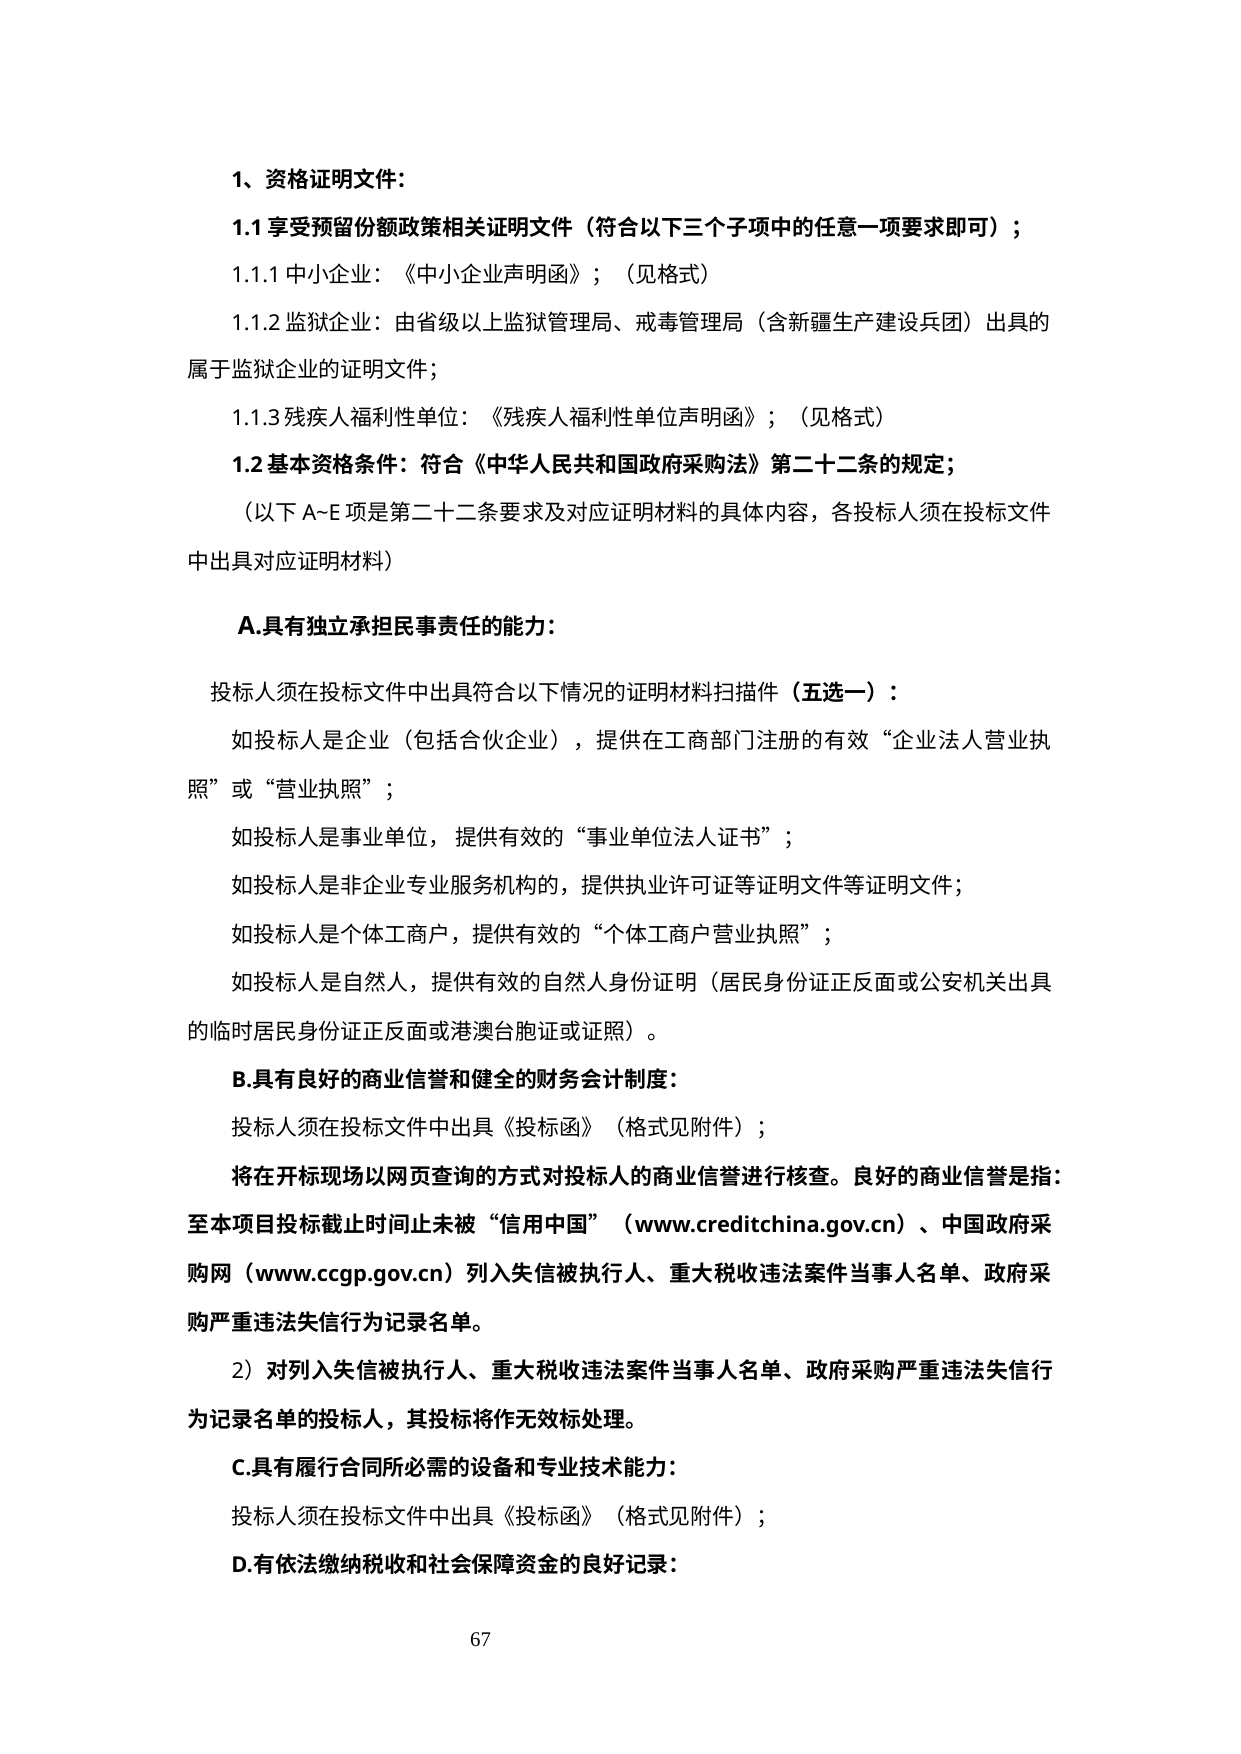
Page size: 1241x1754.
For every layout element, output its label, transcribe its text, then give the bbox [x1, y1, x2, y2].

text 如投标人是企业（包括合伙企业），提供在工商部门注册的有效“企业法人营业执照”或“营业执照”； [187, 722, 1053, 804]
list 对列入失信被执行人、重大税收违法案件当事人名单、政府采购严重违法失信行为记录名单的投标人，其投标将作无效标处理。 [187, 1353, 1053, 1434]
text 如投标人是事业单位， 提供有效的“事业单位法人证书”； [187, 819, 1053, 852]
text 投标人须在投标文件中出具《投标函》（格式见附件）； [187, 1498, 1053, 1531]
text 1.1.3残疾人福利性单位：《残疾人福利性单位声明函》；（见格式） [231, 400, 1053, 432]
text 1.1.2监狱企业：由省级以上监狱管理局、戒毒管理局（含新疆生产建设兵团）出具的属于监狱企业的证明文件； [187, 305, 1053, 384]
text 投标人须在投标文件中出具《投标函》（格式见附件）； [187, 1110, 1053, 1142]
list C.具有履行合同所必需的设备和专业技术能力： [231, 1450, 1053, 1482]
text A.具有独立承担民事责任的能力： [187, 592, 1053, 657]
text （以下A~E项是第二十二条要求及对应证明材料的具体内容，各投标人须在投标文件中出具对应证明材料） [187, 495, 1053, 576]
list D.有依法缴纳税收和社会保障资金的良好记录： [231, 1547, 1053, 1579]
text 如投标人是自然人，提供有效的自然人身份证明（居民身份证正反面或公安机关出具的临时居民身份证正反面或港澳台胞证或证照）。 [187, 964, 1053, 1046]
text 将在开标现场以网页查询的方式对投标人的商业信誉进行核查。良好的商业信誉是指：至本项目投标截止时间止未被“信用中国”（www.creditchina.gov.cn）、中国政府采购网（www.ccgp.gov.cn）列入失信被执行人、重大税收违法案件当事人名单、政府采购严重违法失信行为记录名单。 [187, 1158, 1053, 1337]
text 1.1享受预留份额政策相关证明文件（符合以下三个子项中的任意一项要求即可）； [187, 209, 1053, 241]
text 如投标人是个体工商户，提供有效的“个体工商户营业执照”； [187, 916, 1053, 949]
text 1.2基本资格条件：符合《中华人民共和国政府采购法》第二十二条的规定； [187, 447, 1053, 479]
text 投标人须在投标文件中出具符合以下情况的证明材料扫描件（五选一）： [187, 674, 1053, 707]
text B.具有良好的商业信誉和健全的财务会计制度： [187, 1062, 1053, 1094]
text 如投标人是非企业专业服务机构的，提供执业许可证等证明文件等证明文件； [187, 868, 1053, 900]
list 1、资格证明文件： [231, 162, 1053, 194]
text 1.1.1中小企业：《中小企业声明函》；（见格式） [187, 257, 1053, 289]
